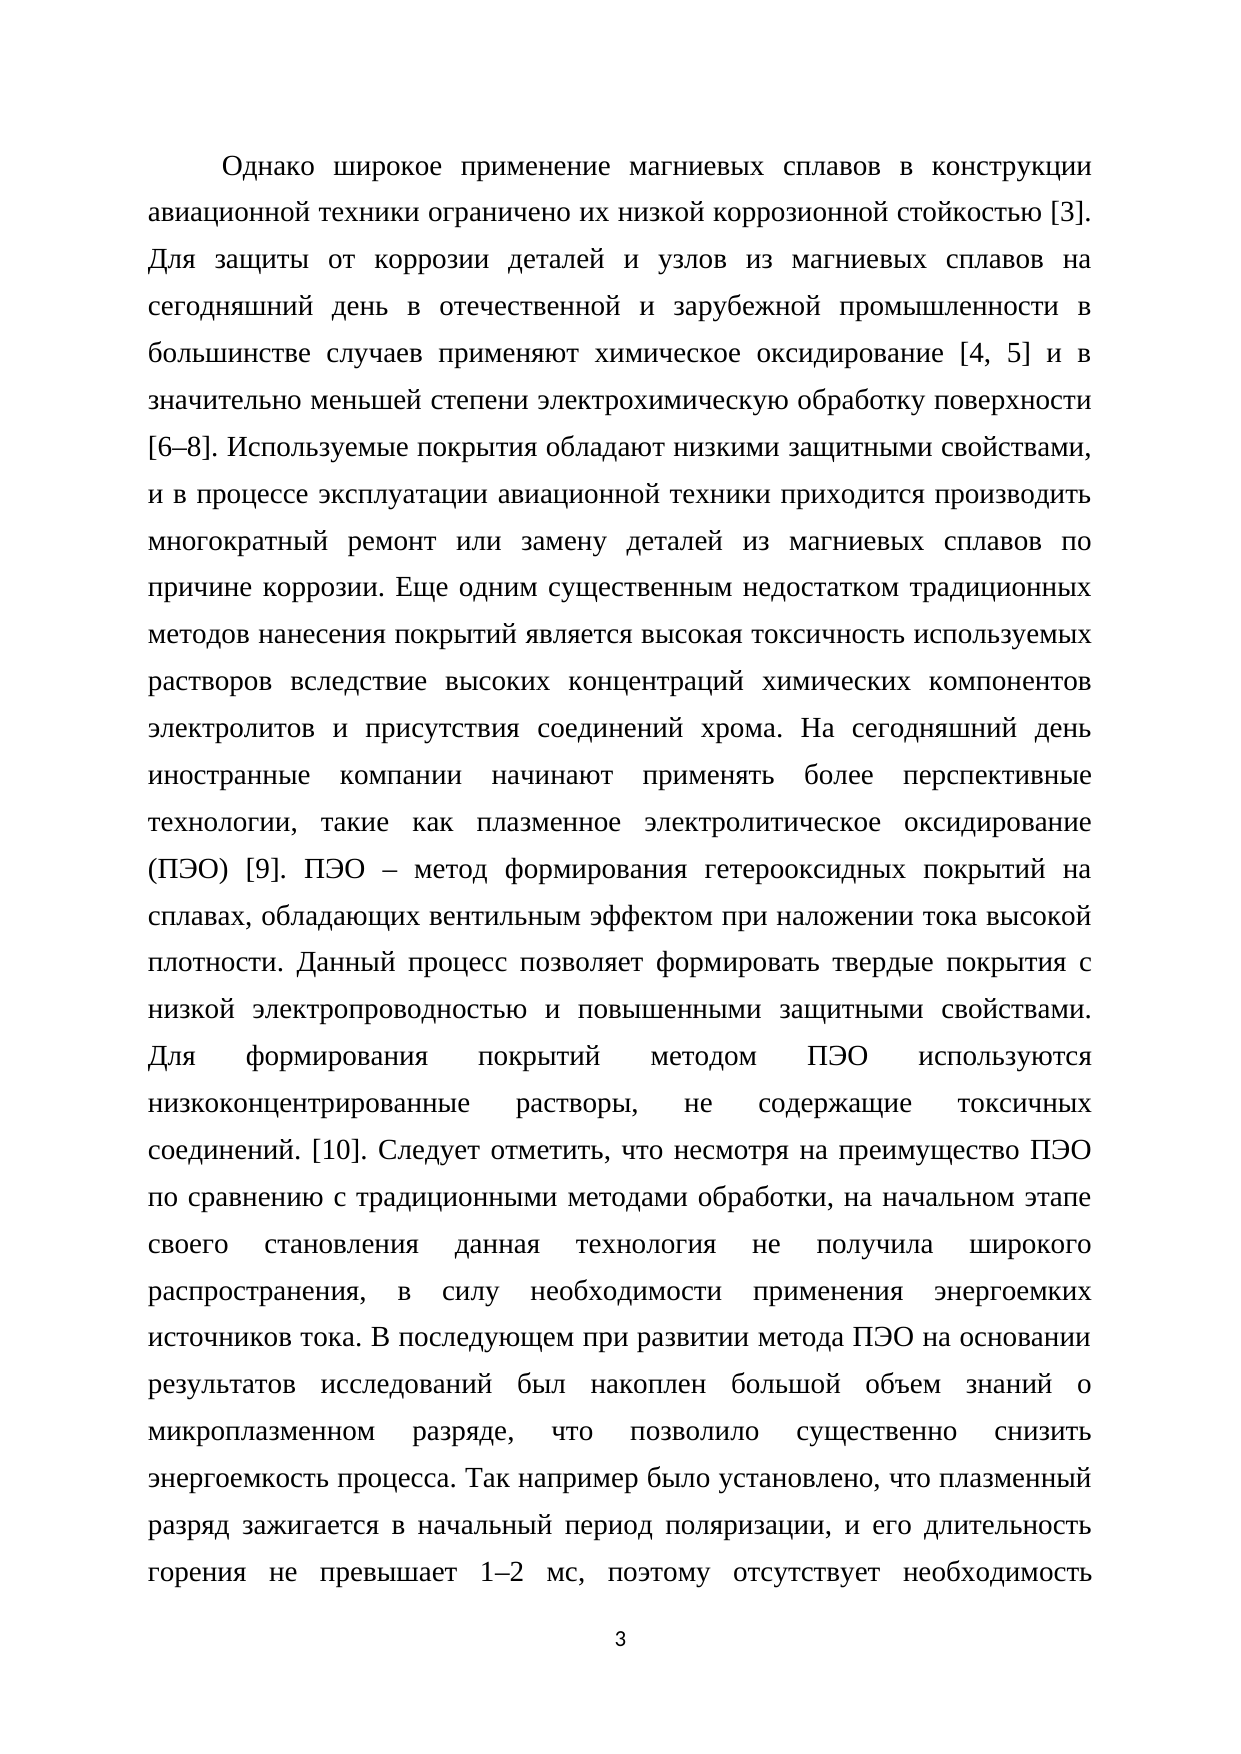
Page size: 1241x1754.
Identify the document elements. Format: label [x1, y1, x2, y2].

text [148, 148, 1092, 1587]
